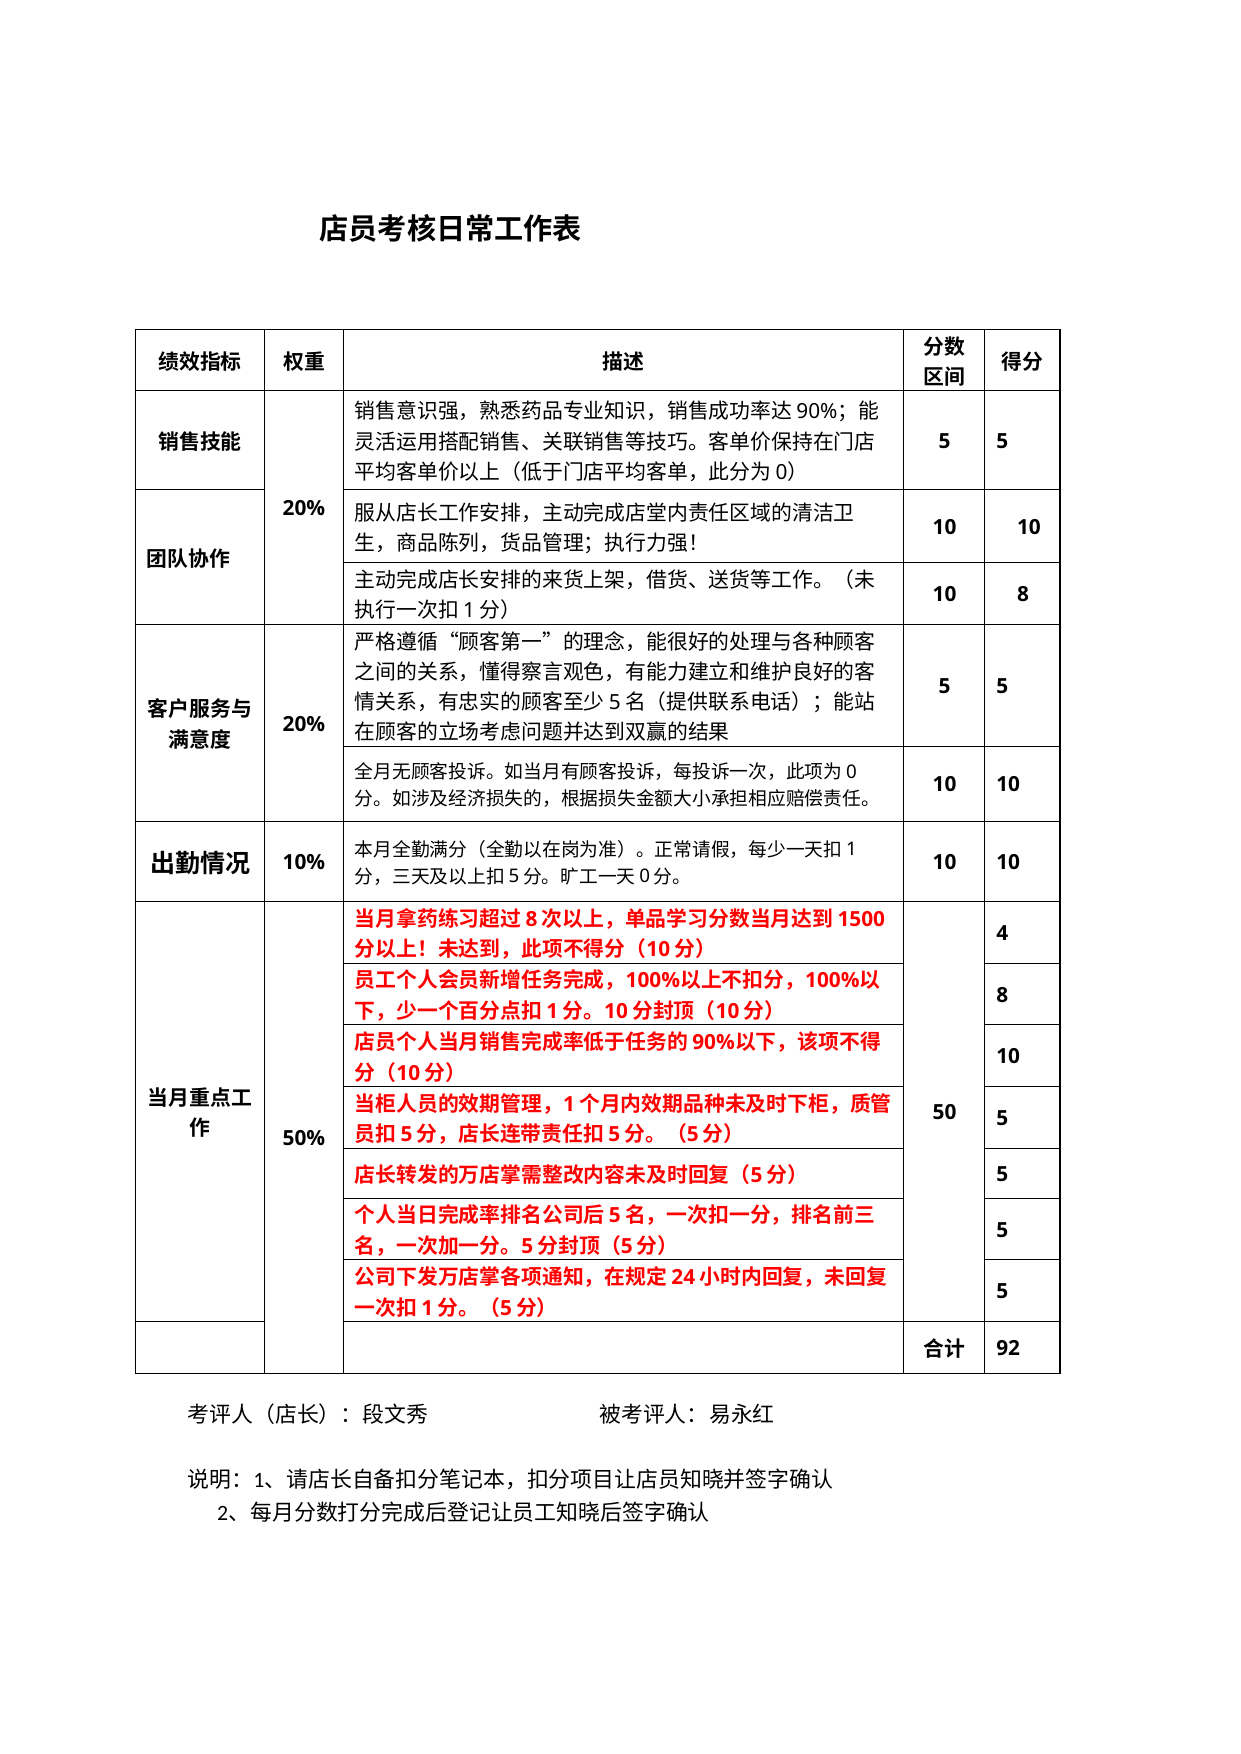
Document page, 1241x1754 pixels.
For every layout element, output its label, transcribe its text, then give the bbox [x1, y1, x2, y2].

text 考评人（店长）：段文秀 被考评人：易永红 [187, 1374, 1053, 1429]
table_header 权重 [265, 330, 343, 390]
text 2、每月分数打分完成后登记让员工知晓后签字确认 [187, 1494, 1053, 1527]
table_header 描述 [344, 330, 903, 390]
table_cell 当月重点工作 [136, 902, 264, 1321]
table_cell 员工个人会员新增任务完成，100%以上不扣分，100%以下，少一个百分点扣1分。10分封顶（10分） [344, 964, 903, 1024]
table_cell 5 [985, 1199, 1059, 1259]
table_cell 店员个人当月销售完成率低于任务的90%以下，该项不得分（10分） [344, 1025, 903, 1086]
table_cell 严格遵循“顾客第一”的理念，能很好的处理与各种顾客之间的关系，懂得察言观色，有能力建立和维护良好的客情关系，有忠实的顾客至少5名（提供联系电话）；能站在顾客的立场考虑问题并达到双赢的结果 [344, 625, 903, 746]
table_cell 主动完成店长安排的来货上架，借货、送货等工作。（未执行一次扣1分） [344, 563, 903, 624]
table_cell 10 [904, 563, 984, 624]
table_cell 当柜人员的效期管理，1个月内效期品种未及时下柜，质管员扣5分，店长连带责任扣5分。（5分） [344, 1087, 903, 1148]
table_cell [344, 1322, 903, 1373]
table_cell 销售意识强，熟悉药品专业知识，销售成功率达90%；能灵活运用搭配销售、关联销售等技巧。客单价保持在门店平均客单价以上（低于门店平均客单，此分为0） [344, 391, 903, 489]
table_cell 出勤情况 [136, 822, 264, 901]
table_cell 10 [985, 1025, 1059, 1086]
table_cell 当月拿药练习超过8次以上，单品学习分数当月达到1500分以上！未达到，此项不得分（10分） [344, 902, 903, 963]
table_cell 10 [985, 822, 1059, 901]
table_cell 5 [985, 625, 1059, 746]
table_cell 本月全勤满分（全勤以在岗为准）。正常请假，每少一天扣1分，三天及以上扣5分。旷工一天0分。 [344, 822, 903, 901]
table_cell 10 [904, 490, 984, 562]
table_header 分数 区间 [904, 330, 984, 390]
table_cell 10 [904, 747, 984, 821]
table_cell 5 [985, 1087, 1059, 1148]
table_cell 5 [985, 391, 1059, 489]
table_header 得分 [985, 330, 1059, 390]
table_cell 92 [985, 1322, 1059, 1373]
table_cell 10 [985, 490, 1059, 562]
table_cell 5 [904, 391, 984, 489]
table_cell 全月无顾客投诉。如当月有顾客投诉，每投诉一次，此项为0分。如涉及经济损失的，根据损失金额大小承担相应赔偿责任。 [344, 747, 903, 821]
table_cell 10 [985, 747, 1059, 821]
table_cell 公司下发万店掌各项通知，在规定24小时内回复，未回复一次扣1分。（5分） [344, 1260, 903, 1321]
table_cell 10 [904, 822, 984, 901]
table_cell 10% [265, 822, 343, 901]
table_cell 客户服务与满意度 [136, 625, 264, 821]
table_cell 20% [265, 391, 343, 624]
table_cell 5 [904, 625, 984, 746]
table_cell 5 [985, 1149, 1059, 1198]
table_cell 店长转发的万店掌需整改内容未及时回复（5分） [344, 1149, 903, 1198]
table_cell 合计 [904, 1322, 984, 1373]
table_cell 个人当日完成率排名公司后5名，一次扣一分，排名前三名，一次加一分。5分封顶（5分） [344, 1199, 903, 1259]
table_cell 团队协作 [136, 490, 264, 624]
table_cell [136, 1322, 264, 1373]
table_cell 4 [985, 902, 1059, 963]
table_cell 5 [985, 1260, 1059, 1321]
text 说明：1、请店长自备扣分笔记本，扣分项目让店员知晓并签字确认 [187, 1462, 1053, 1494]
text 店员考核日常工作表 [187, 194, 1053, 259]
table_cell 8 [985, 964, 1059, 1024]
table_cell 20% [265, 625, 343, 821]
table_cell 50 [904, 902, 984, 1321]
table_cell 50% [265, 902, 343, 1373]
table_cell 8 [985, 563, 1059, 624]
table_header 绩效指标 [136, 330, 264, 390]
table_cell 销售技能 [136, 391, 264, 489]
table_cell 服从店长工作安排，主动完成店堂内责任区域的清洁卫生，商品陈列，货品管理；执行力强！ [344, 490, 903, 562]
